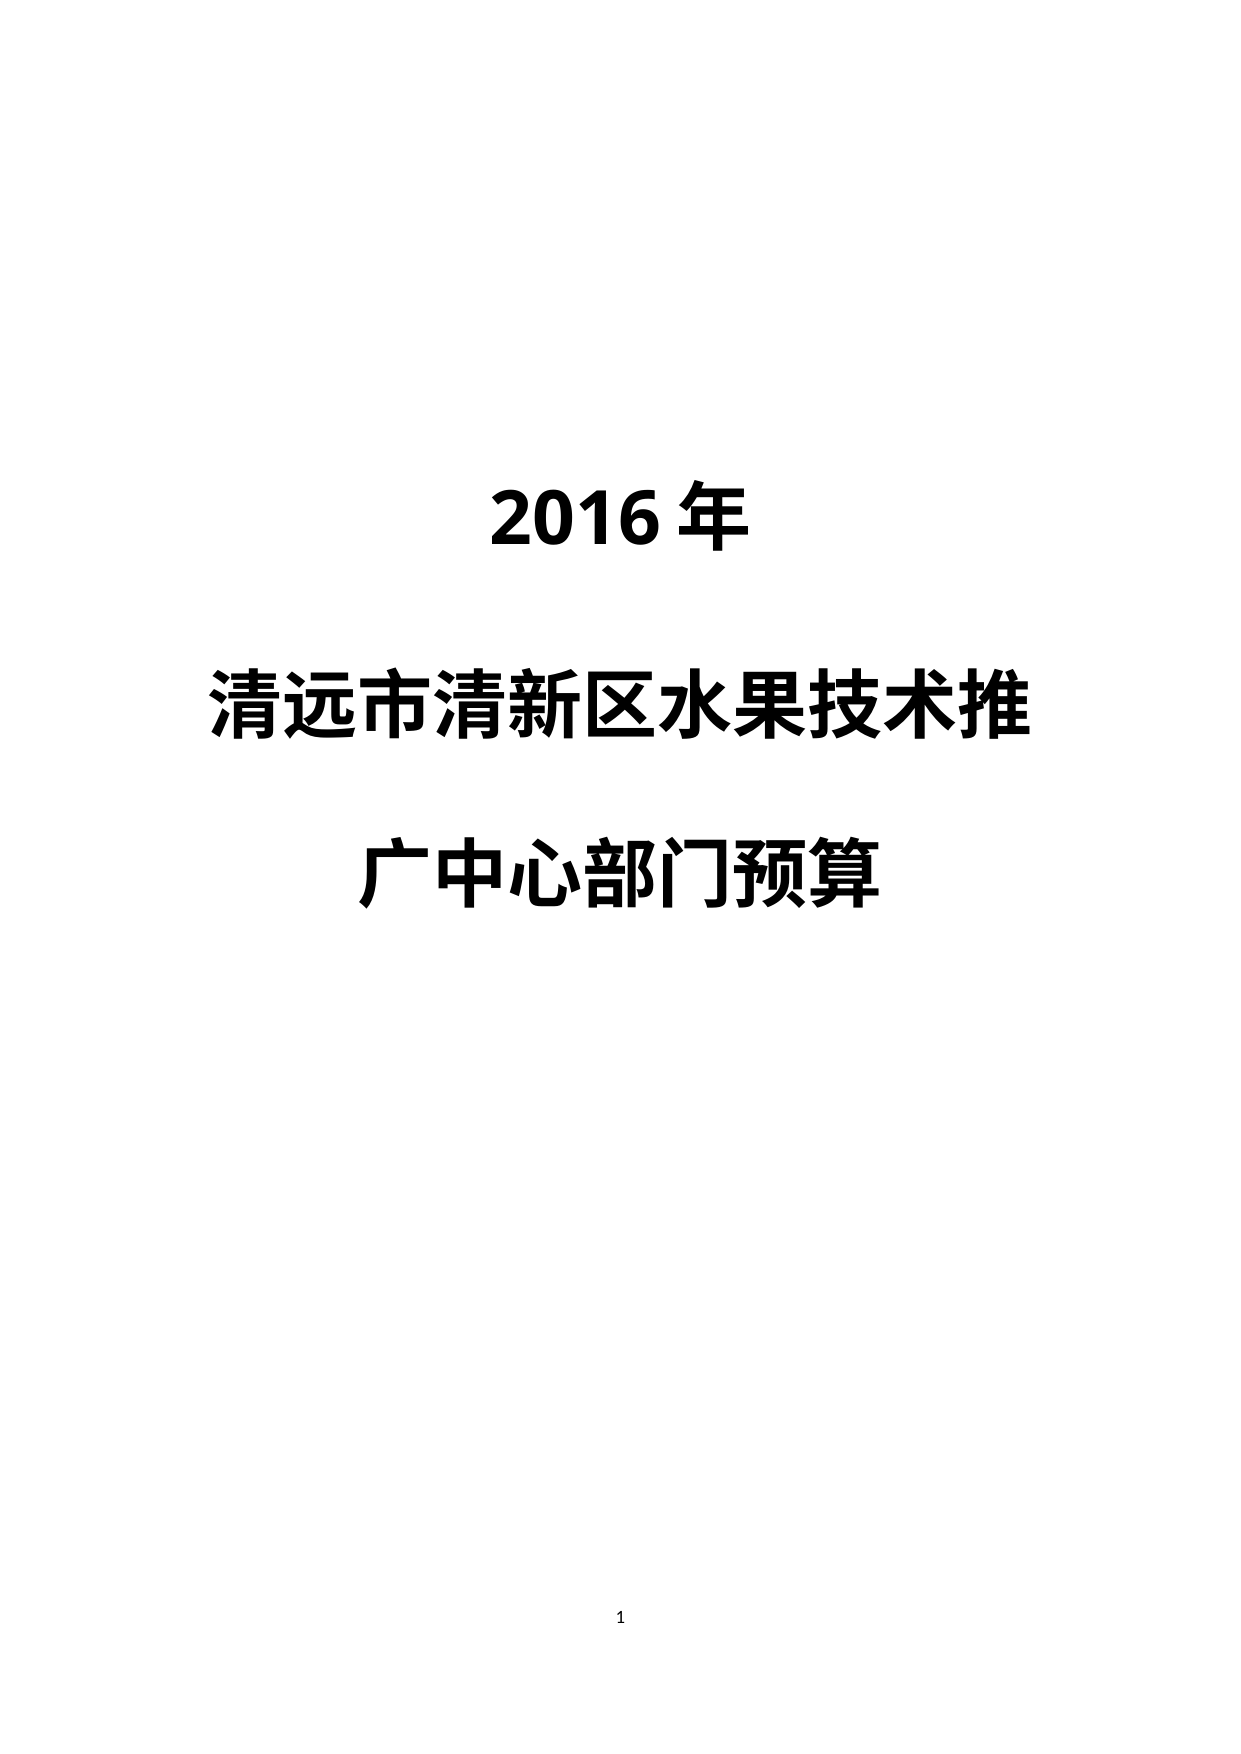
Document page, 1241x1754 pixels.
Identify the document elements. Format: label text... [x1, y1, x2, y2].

subtitle 清远市清新区水果技术推广中心部门预算 [187, 634, 1053, 933]
subtitle 2016年 [187, 447, 1053, 577]
